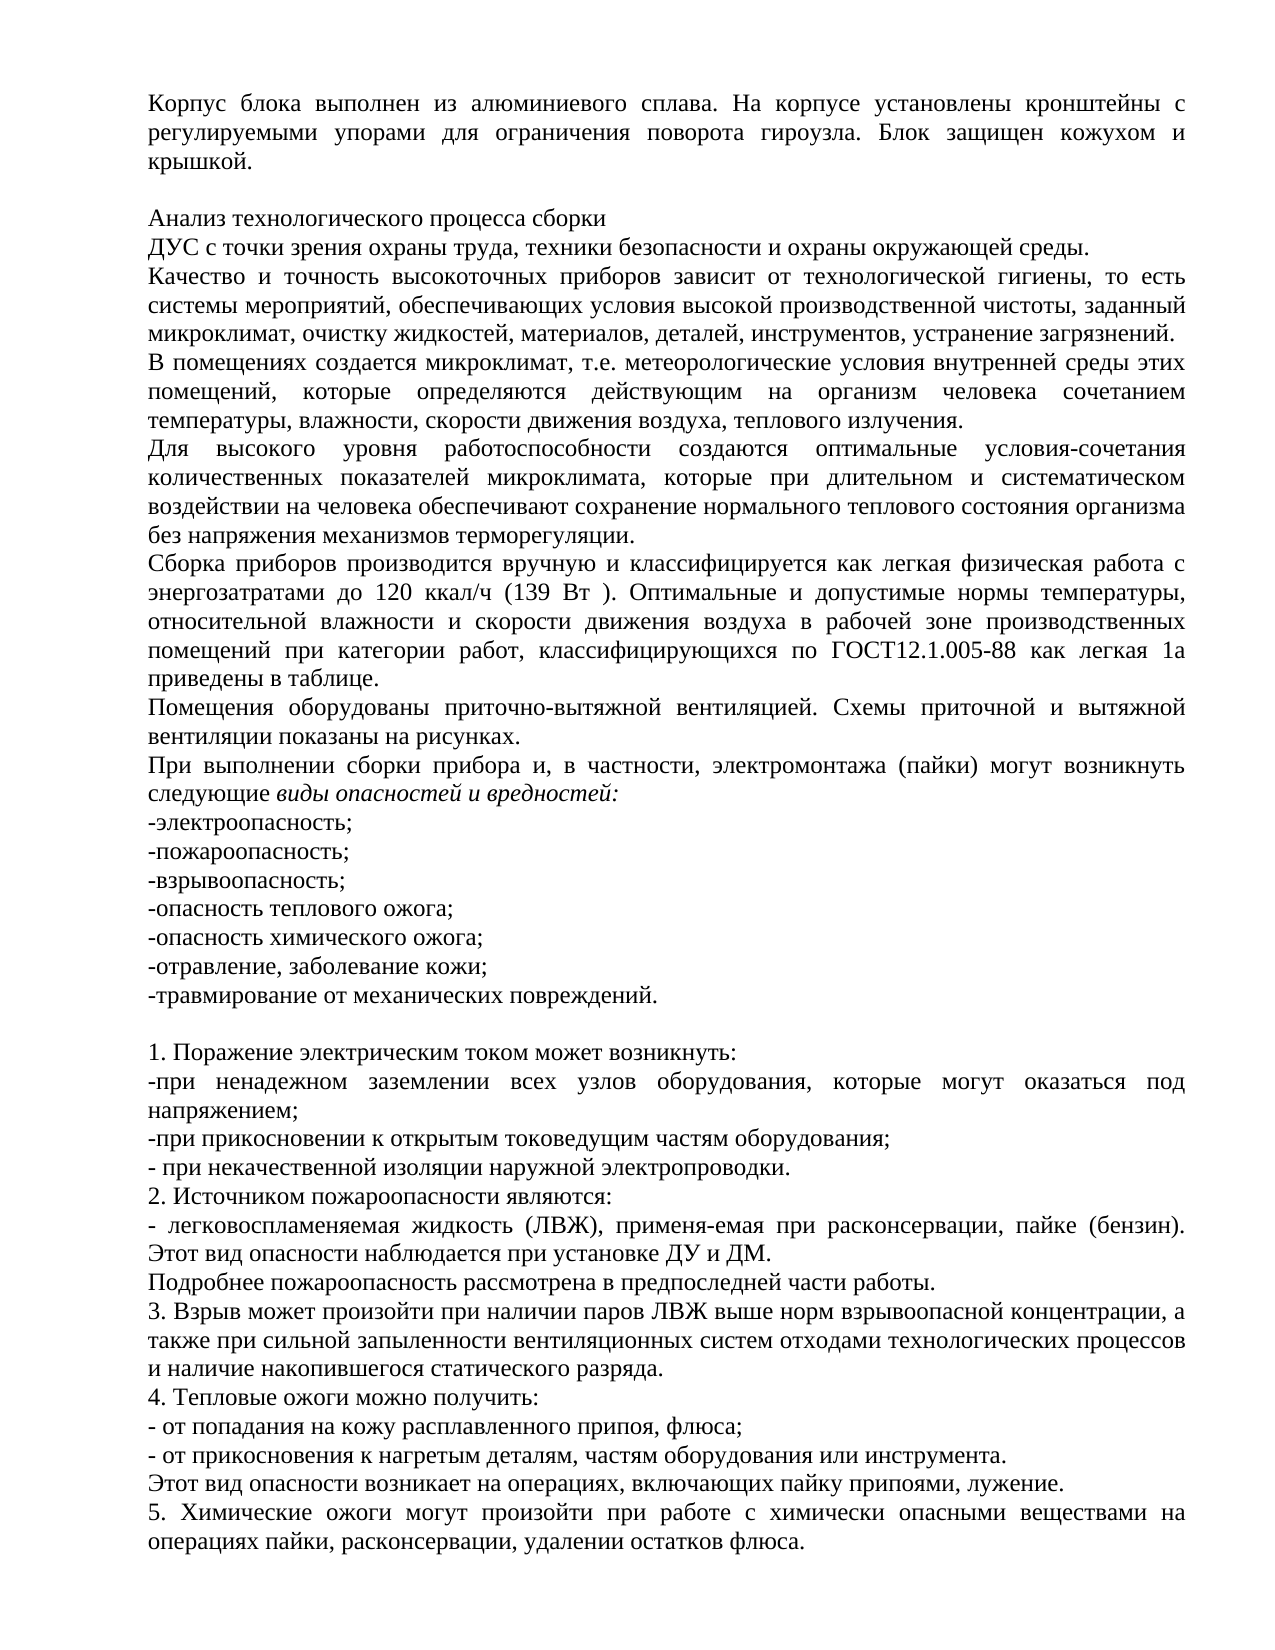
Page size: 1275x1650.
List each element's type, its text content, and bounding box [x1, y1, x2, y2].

text Помещения оборудованы приточно-вытяжной вентиляцией. Схемы приточной и вытяжной вентиляции показаны на рисунках. [148, 692, 1186, 750]
text -опасность теплового ожога; [148, 893, 1186, 922]
text -отравление, заболевание кожи; [148, 951, 1186, 980]
text Анализ технологического процесса сборки [148, 203, 1186, 232]
text -опасность химического ожога; [148, 922, 1186, 951]
text -при ненадежном заземлении всех узлов оборудования, которые могут оказаться под напряжением; [148, 1066, 1186, 1123]
text Этот вид опасности возникает на операциях, включающих пайку припоями, лужение. [148, 1468, 1186, 1497]
text 1. Поражение электрическим током может возникнуть: [148, 1037, 1186, 1066]
text -электроопасность; [148, 807, 1186, 836]
text - при некачественной изоляции наружной электропроводки. [148, 1152, 1186, 1181]
text Корпус блока выполнен из алюминиевого сплава. На корпусе установлены кронштейны с регулируемыми упорами для ограничения поворота гироузла. Блок защищен кожухом и крышкой. [148, 88, 1186, 175]
text 4. Тепловые ожоги можно получить: [148, 1382, 1186, 1411]
text - от попадания на кожу расплавленного припоя, флюса; [148, 1411, 1186, 1440]
text Подробнее пожароопасность рассмотрена в предпоследней части работы. [148, 1267, 1186, 1296]
text Качество и точность высокоточных приборов зависит от технологической гигиены, то есть системы мероприятий, обеспечивающих условия высокой производственной чистоты, заданный микроклимат, очистку жидкостей, материалов, деталей, инструментов, устранение загрязнений. [148, 261, 1186, 347]
text - легковоспламеняемая жидкость (ЛВЖ), применя-емая при расконсервации, пайке (бензин). Этот вид опасности наблюдается при установке ДУ и ДМ. [148, 1210, 1186, 1267]
text ДУС с точки зрения охраны труда, техники безопасности и охраны окружающей среды. [148, 232, 1186, 261]
text -при прикосновении к открытым токоведущим частям оборудования; [148, 1123, 1186, 1152]
text 3. Взрыв может произойти при наличии паров ЛВЖ выше норм взрывоопасной концентрации, а также при сильной запыленности вентиляционных систем отходами технологических процессов и наличие накопившегося статического разряда. [148, 1296, 1186, 1382]
text -взрывоопасность; [148, 865, 1186, 893]
text При выполнении сборки прибора и, в частности, электромонтажа (пайки) могут возникнуть следующие виды опасностей и вредностей: [148, 750, 1186, 807]
text -пожароопасность; [148, 836, 1186, 865]
text -травмирование от механических повреждений. [148, 980, 1186, 1008]
text В помещениях создается микроклимат, т.е. метеорологические условия внутренней среды этих помещений, которые определяются действующим на организм человека сочетанием температуры, влажности, скорости движения воздуха, теплового излучения. [148, 347, 1186, 433]
text Для высокого уровня работоспособности создаются оптимальные условия-сочетания количественных показателей микроклимата, которые при длительном и систематическом воздействии на человека обеспечивают сохранение нормального теплового состояния организма без напряжения механизмов терморегуляции. [148, 433, 1186, 548]
text 2. Источником пожароопасности являются: [148, 1181, 1186, 1210]
text Сборка приборов производится вручную и классифицируется как легкая физическая работа с энергозатратами до 120 ккал/ч (139 Вт ). Оптимальные и допустимые нормы температуры, относительной влажности и скорости движения воздуха в рабочей зоне производственных помещений при категории работ, классифицирующихся по ГОСТ12.1.005-88 как легкая 1а приведены в таблице. [148, 548, 1186, 692]
text 5. Химические ожоги могут произойти при работе с химически опасными веществами на операциях пайки, расконсервации, удалении остатков флюса. [148, 1497, 1186, 1555]
text - от прикосновения к нагретым деталям, частям оборудования или инструмента. [148, 1440, 1186, 1468]
